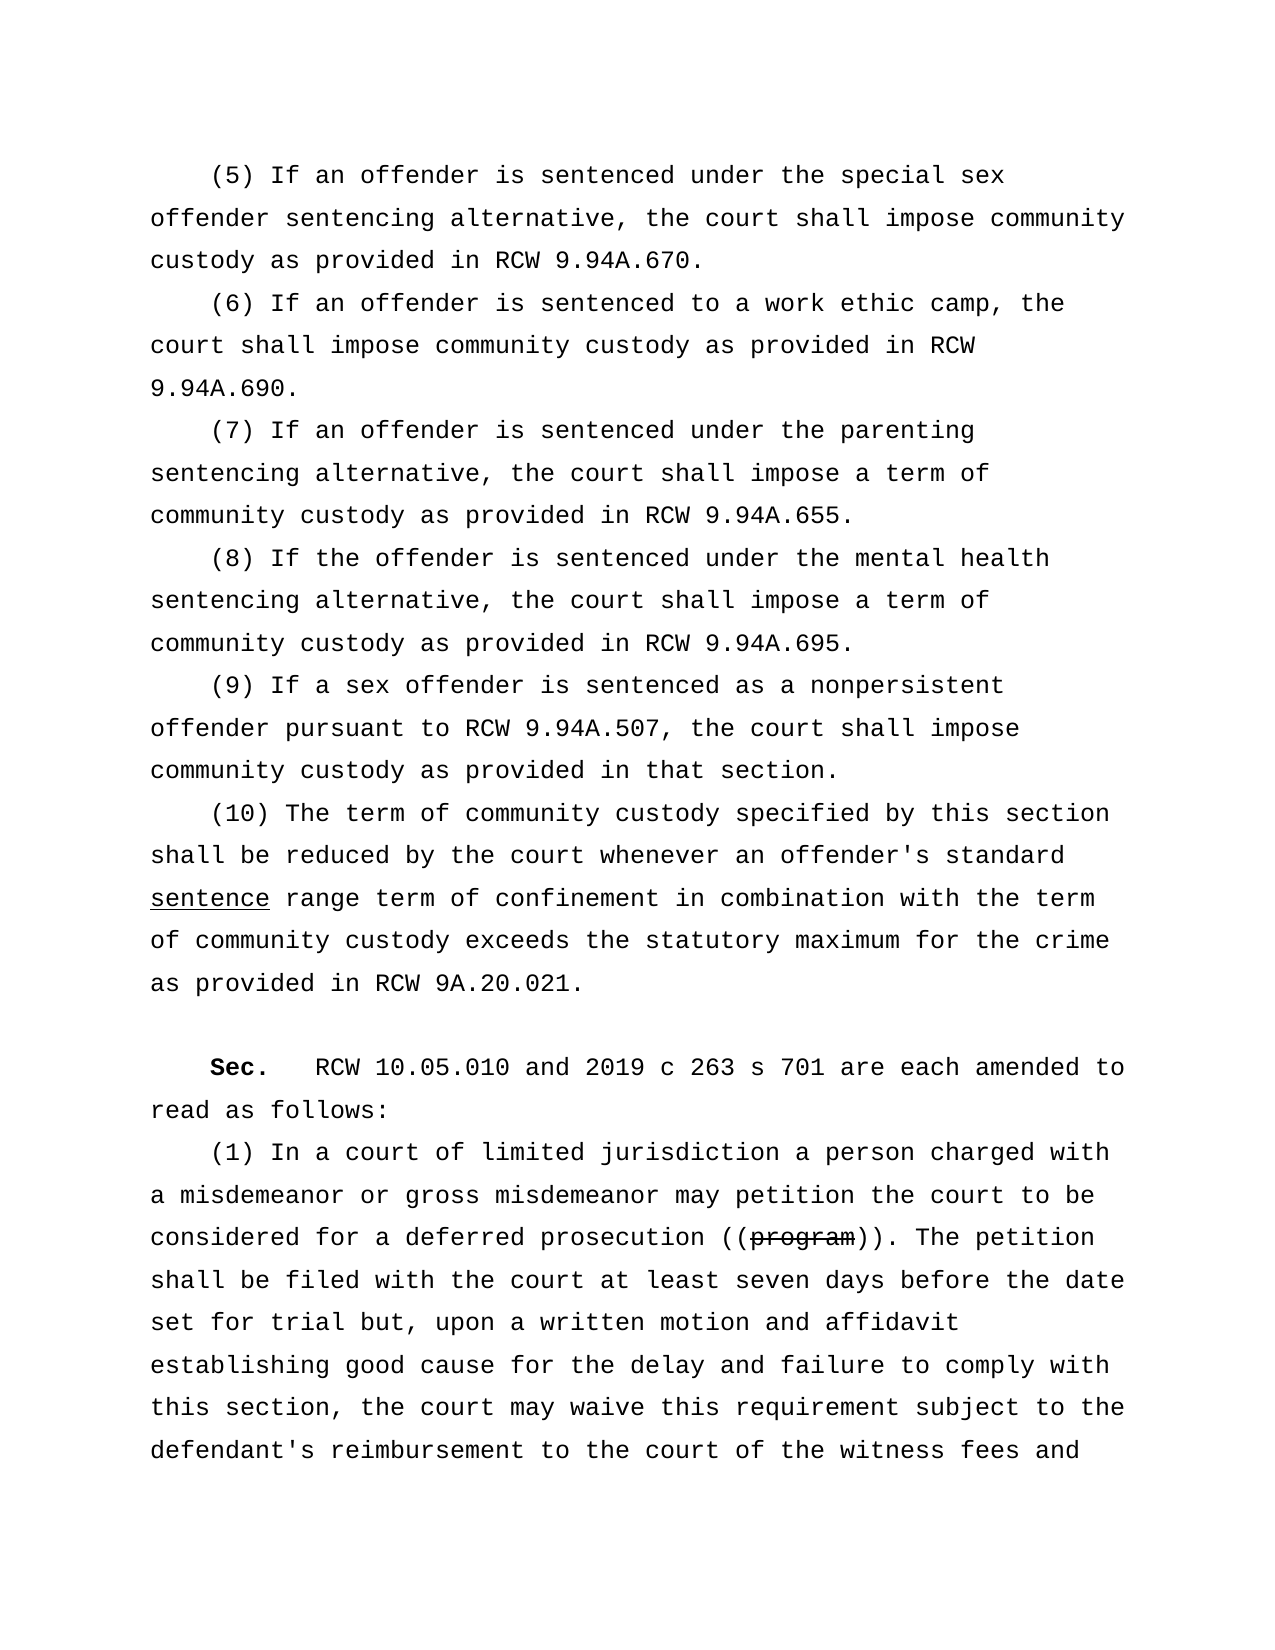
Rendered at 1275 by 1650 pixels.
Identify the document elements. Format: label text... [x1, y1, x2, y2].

text Sec. RCW 10.05.010 and 2019 c 263 s 701 are each amended to read as follows: [150, 1042, 1125, 1127]
text (7) If an offender is sentenced under the parenting sentencing alternative, the court shall impose a term of community custody as provided in RCW 9.94A.655. [150, 405, 1125, 532]
text (5) If an offender is sentenced under the special sex offender sentencing alternative, the court shall impose community custody as provided in RCW 9.94A.670. [150, 150, 1125, 277]
text (8) If the offender is sentenced under the mental health sentencing alternative, the court shall impose a term of community custody as provided in RCW 9.94A.695. [150, 532, 1125, 660]
text (6) If an offender is sentenced to a work ethic camp, the court shall impose community custody as provided in RCW 9.94A.690. [150, 277, 1125, 405]
text (10) The term of community custody specified by this section shall be reduced by the court whenever an offender's standard sentence range term of confinement in combination with the term of community custody exceeds the statutory maximum for the crime as provided in RCW 9A.20.021. [150, 787, 1125, 1000]
text (9) If a sex offender is sentenced as a nonpersistent offender pursuant to RCW 9.94A.507, the court shall impose community custody as provided in that section. [150, 660, 1125, 787]
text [150, 1127, 1125, 1467]
